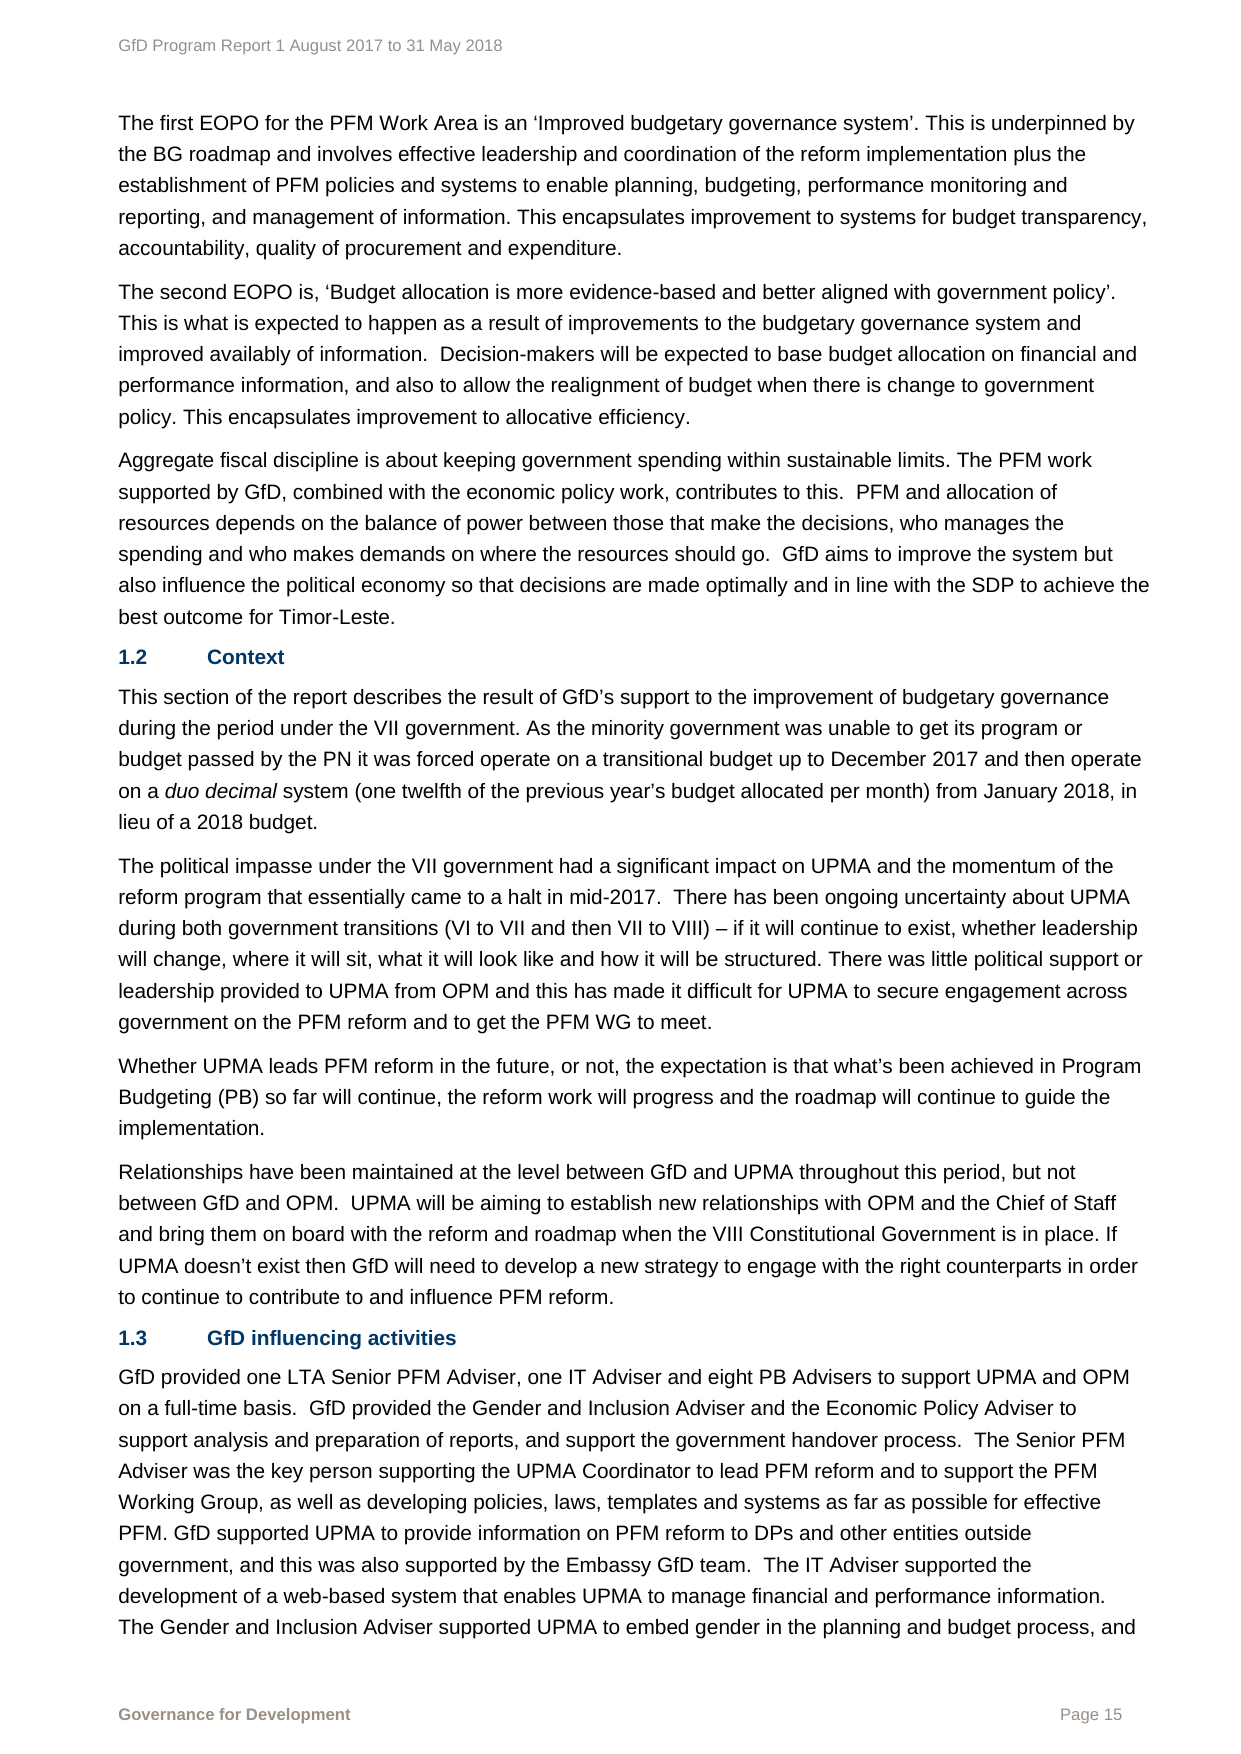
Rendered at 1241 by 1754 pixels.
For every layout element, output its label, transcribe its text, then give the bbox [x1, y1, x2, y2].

text The second EOPO is, ‘Budget allocation is more evidence-based and better aligned with government policy’. This is what is expected to happen as a result of improvements to the budgetary governance system and improved availably of information. Decision-makers will be expected to base budget allocation on financial and performance information, and also to allow the realignment of budget when there is change to government policy. This encapsulates improvement to allocative efficiency. [118, 272, 1152, 428]
subtitle GfD influencing activities [118, 1325, 1152, 1349]
text Relationships have been maintained at the level between GfD and UPMA throughout this period, but not between GfD and OPM. UPMA will be aiming to establish new relationships with OPM and the Chief of Staff and bring them on board with the reform and roadmap when the VIII Constitutional Government is in place. If UPMA doesn’t exist then GfD will need to develop a new strategy to engage with the right counterparts in order to continue to contribute to and influence PFM reform. [118, 1152, 1152, 1309]
text Aggregate fiscal discipline is about keeping government spending within sustainable limits. The PFM work supported by GfD, combined with the economic policy work, contributes to this. PFM and allocation of resources depends on the balance of power between those that make the decisions, who manages the spending and who makes demands on where the resources should go. GfD aims to improve the system but also influence the political economy so that decisions are made optimally and in line with the SDP to achieve the best outcome for Timor-Leste. [118, 441, 1152, 628]
text Whether UPMA leads PFM reform in the future, or not, the expectation is that what’s been achieved in Program Budgeting (PB) so far will continue, the reform work will progress and the roadmap will continue to guide the implementation. [118, 1046, 1152, 1140]
text This section of the report describes the result of GfD’s support to the improvement of budgetary governance during the period under the VII government. As the minority government was unable to get its program or budget passed by the PN it was forced operate on a transitional budget up to December 2017 and then operate on a duo decimal system (one twelfth of the previous year’s budget allocated per month) from January 2018, in lieu of a 2018 budget. [118, 677, 1152, 834]
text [118, 1358, 1152, 1639]
subtitle Context [118, 645, 1152, 669]
text The first EOPO for the PFM Work Area is an ‘Improved budgetary governance system’. This is underpinned by the BG roadmap and involves effective leadership and coordination of the reform implementation plus the establishment of PFM policies and systems to enable planning, budgeting, performance monitoring and reporting, and management of information. This encapsulates improvement to systems for budget transparency, accountability, quality of procurement and expenditure. [118, 103, 1152, 260]
text The political impasse under the VII government had a significant impact on UPMA and the momentum of the reform program that essentially came to a halt in mid-2017. There has been ongoing uncertainty about UPMA during both government transitions (VI to VII and then VII to VIII) – if it will continue to exist, whether leadership will change, where it will sit, what it will look like and how it will be structured. There was little political support or leadership provided to UPMA from OPM and this has made it difficult for UPMA to secure engagement across government on the PFM reform and to get the PFM WG to meet. [118, 846, 1152, 1034]
